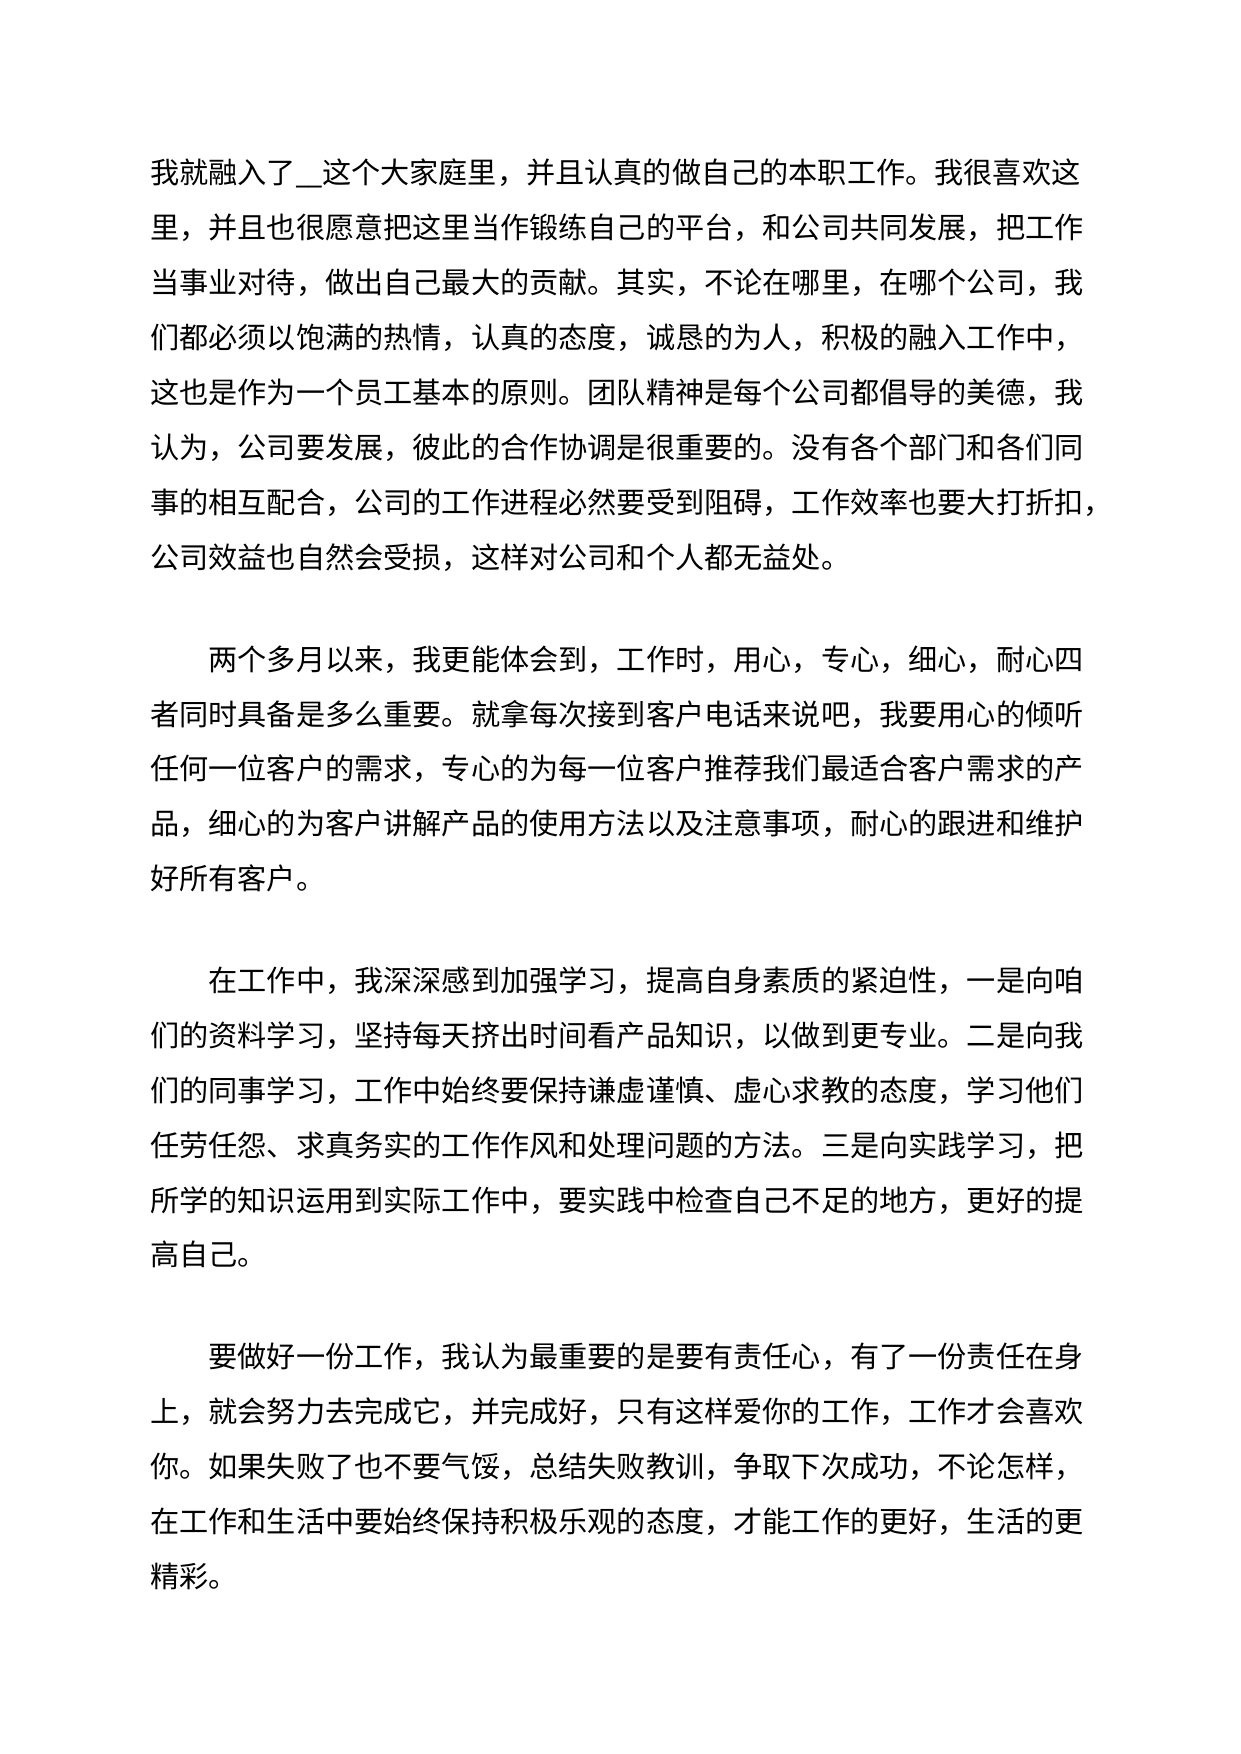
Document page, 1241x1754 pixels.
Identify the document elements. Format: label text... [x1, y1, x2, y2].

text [150, 150, 1090, 577]
text 两个多月以来，我更能体会到，工作时，用心，专心，细心，耐心四者同时具备是多么重要。就拿每次接到客户电话来说吧，我要用心的倾听任何一位客户的需求，专心的为每一位客户推荐我们最适合客户需求的产品，细心的为客户讲解产品的使用方法以及注意事项，耐心的跟进和维护好所有客户。 [150, 636, 1090, 898]
text 在工作中，我深深感到加强学习，提高自身素质的紧迫性，一是向咱们的资料学习，坚持每天挤出时间看产品知识，以做到更专业。二是向我们的同事学习，工作中始终要保持谦虚谨慎、虚心求教的态度，学习他们任劳任怨、求真务实的工作作风和处理问题的方法。三是向实践学习，把所学的知识运用到实际工作中，要实践中检查自己不足的地方，更好的提高自己。 [150, 957, 1090, 1274]
text 要做好一份工作，我认为最重要的是要有责任心，有了一份责任在身上，就会努力去完成它，并完成好，只有这样爱你的工作，工作才会喜欢你。如果失败了也不要气馁，总结失败教训，争取下次成功，不论怎样，在工作和生活中要始终保持积极乐观的态度，才能工作的更好，生活的更精彩。 [150, 1334, 1090, 1596]
